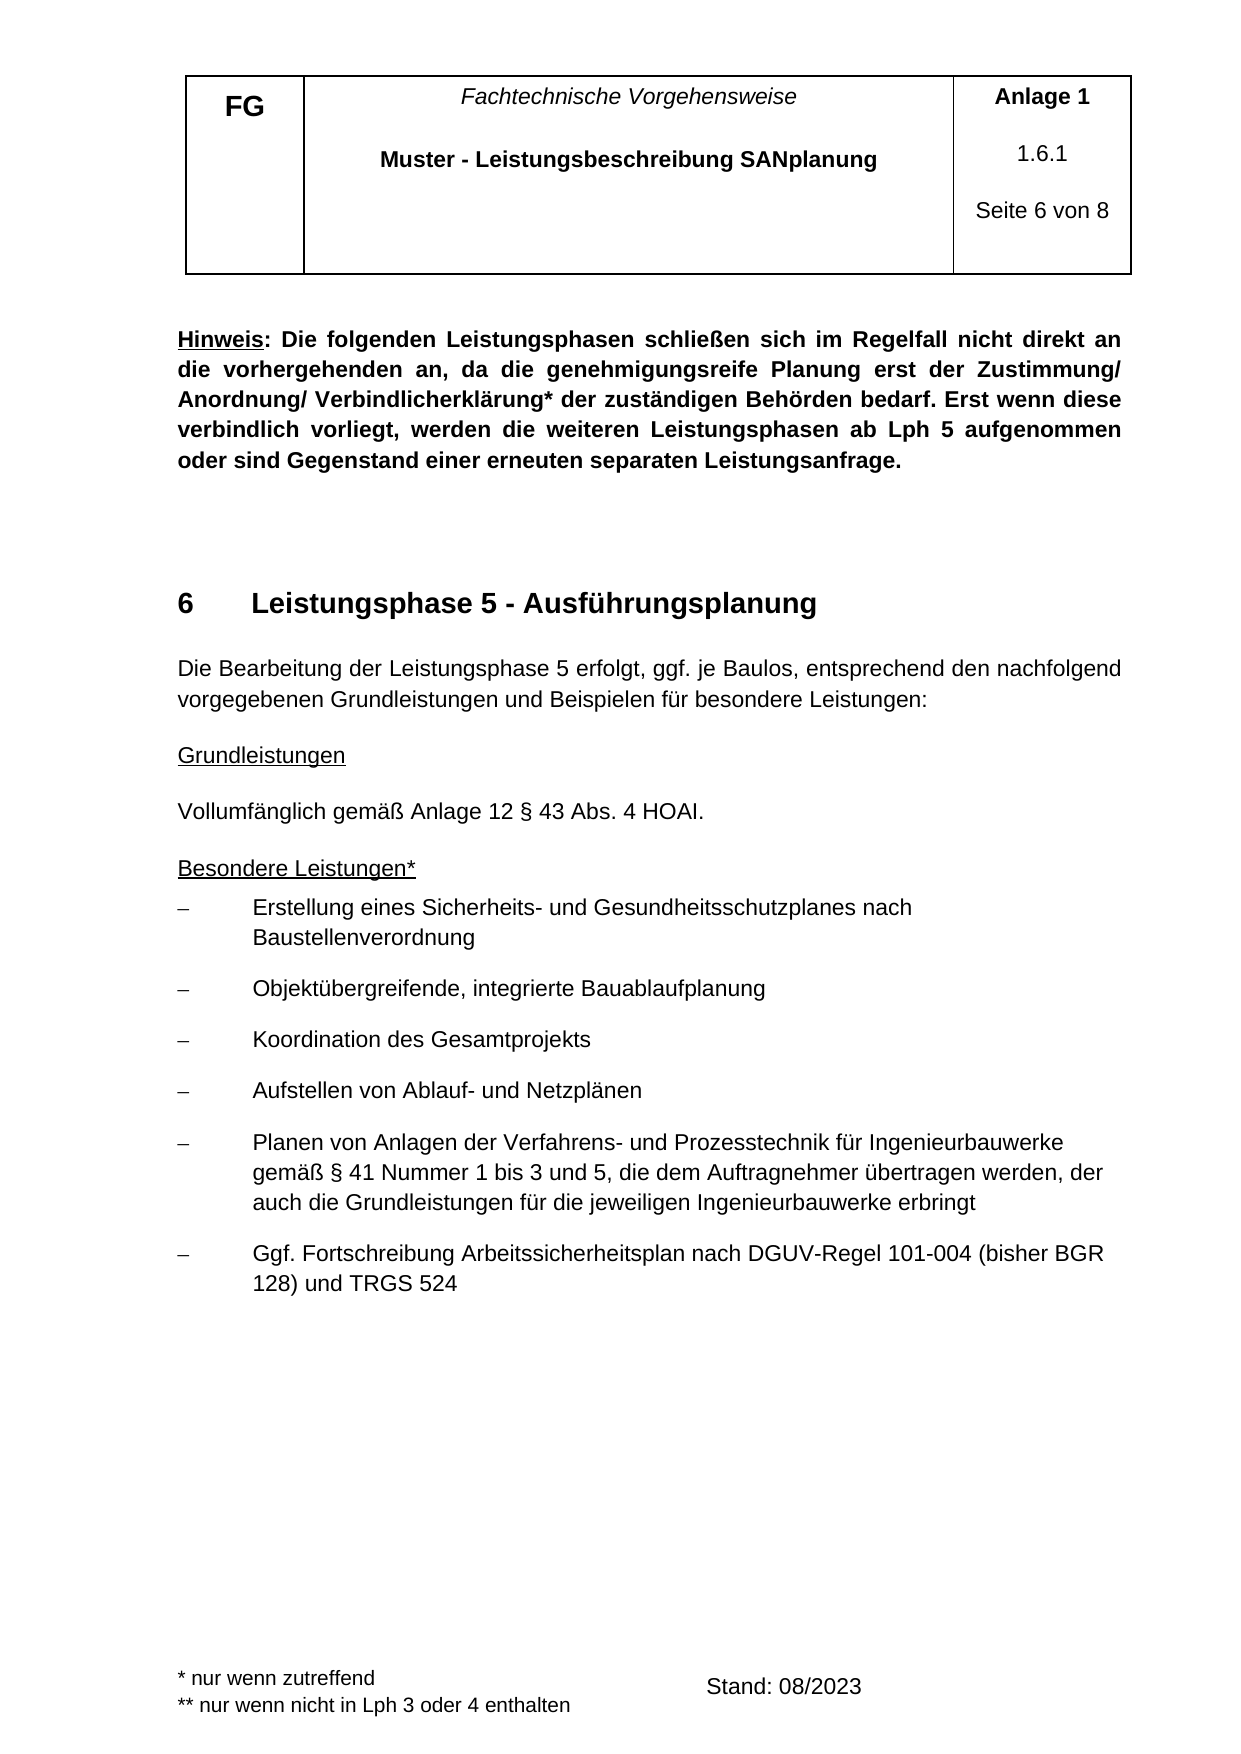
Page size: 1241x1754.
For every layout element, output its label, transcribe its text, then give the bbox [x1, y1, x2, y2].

list Planen von Anlagen der Verfahrens- und Prozesstechnik für Ingenieurbauwerke gemäß § 41 Nummer 1 bis 3 und 5, die dem Auftragnehmer übertragen werden, der auch die Grundleistungen für die jeweiligen Ingenieurbauwerke erbringt [177, 1128, 1122, 1215]
list Erstellung eines Sicherheits- und Gesundheitsschutzplanes nach Baustellenverordnung [177, 893, 1122, 950]
subtitle 6 Leistungsphase 5 - Ausführungsplanung [177, 586, 1122, 620]
list Objektübergreifende, integrierte Bauablaufplanung [177, 975, 1122, 1001]
text Besondere Leistungen* [177, 850, 1122, 881]
text Vollumfänglich gemäß Anlage 12 § 43 Abs. 4 HOAI. [177, 793, 1122, 825]
text Hinweis: Die folgenden Leistungsphasen schließen sich im Regelfall nicht direkt an die vorhergehenden an, da die genehmigungsreife Planung erst der Zustimmung/ Anordnung/ Verbindlicherklärung* der zuständigen Behörden bedarf. Erst wenn diese verbindlich vorliegt, werden die weiteren Leistungsphasen ab Lph 5 aufgenommen oder sind Gegenstand einer erneuten separaten Leistungsanfrage. [177, 326, 1122, 473]
text Grundleistungen [177, 737, 1122, 768]
list Ggf. Fortschreibung Arbeitssicherheitsplan nach DGUV-Regel 101-004 (bisher BGR 128) und TRGS 524 [177, 1240, 1122, 1297]
text Die Bearbeitung der Leistungsphase 5 erfolgt, ggf. je Baulos, entsprechend den nachfolgend vorgegebenen Grundleistungen und Beispielen für besondere Leistungen: [177, 650, 1122, 712]
list Koordination des Gesamtprojekts [177, 1026, 1122, 1052]
list Aufstellen von Ablauf- und Netzplänen [177, 1077, 1122, 1104]
